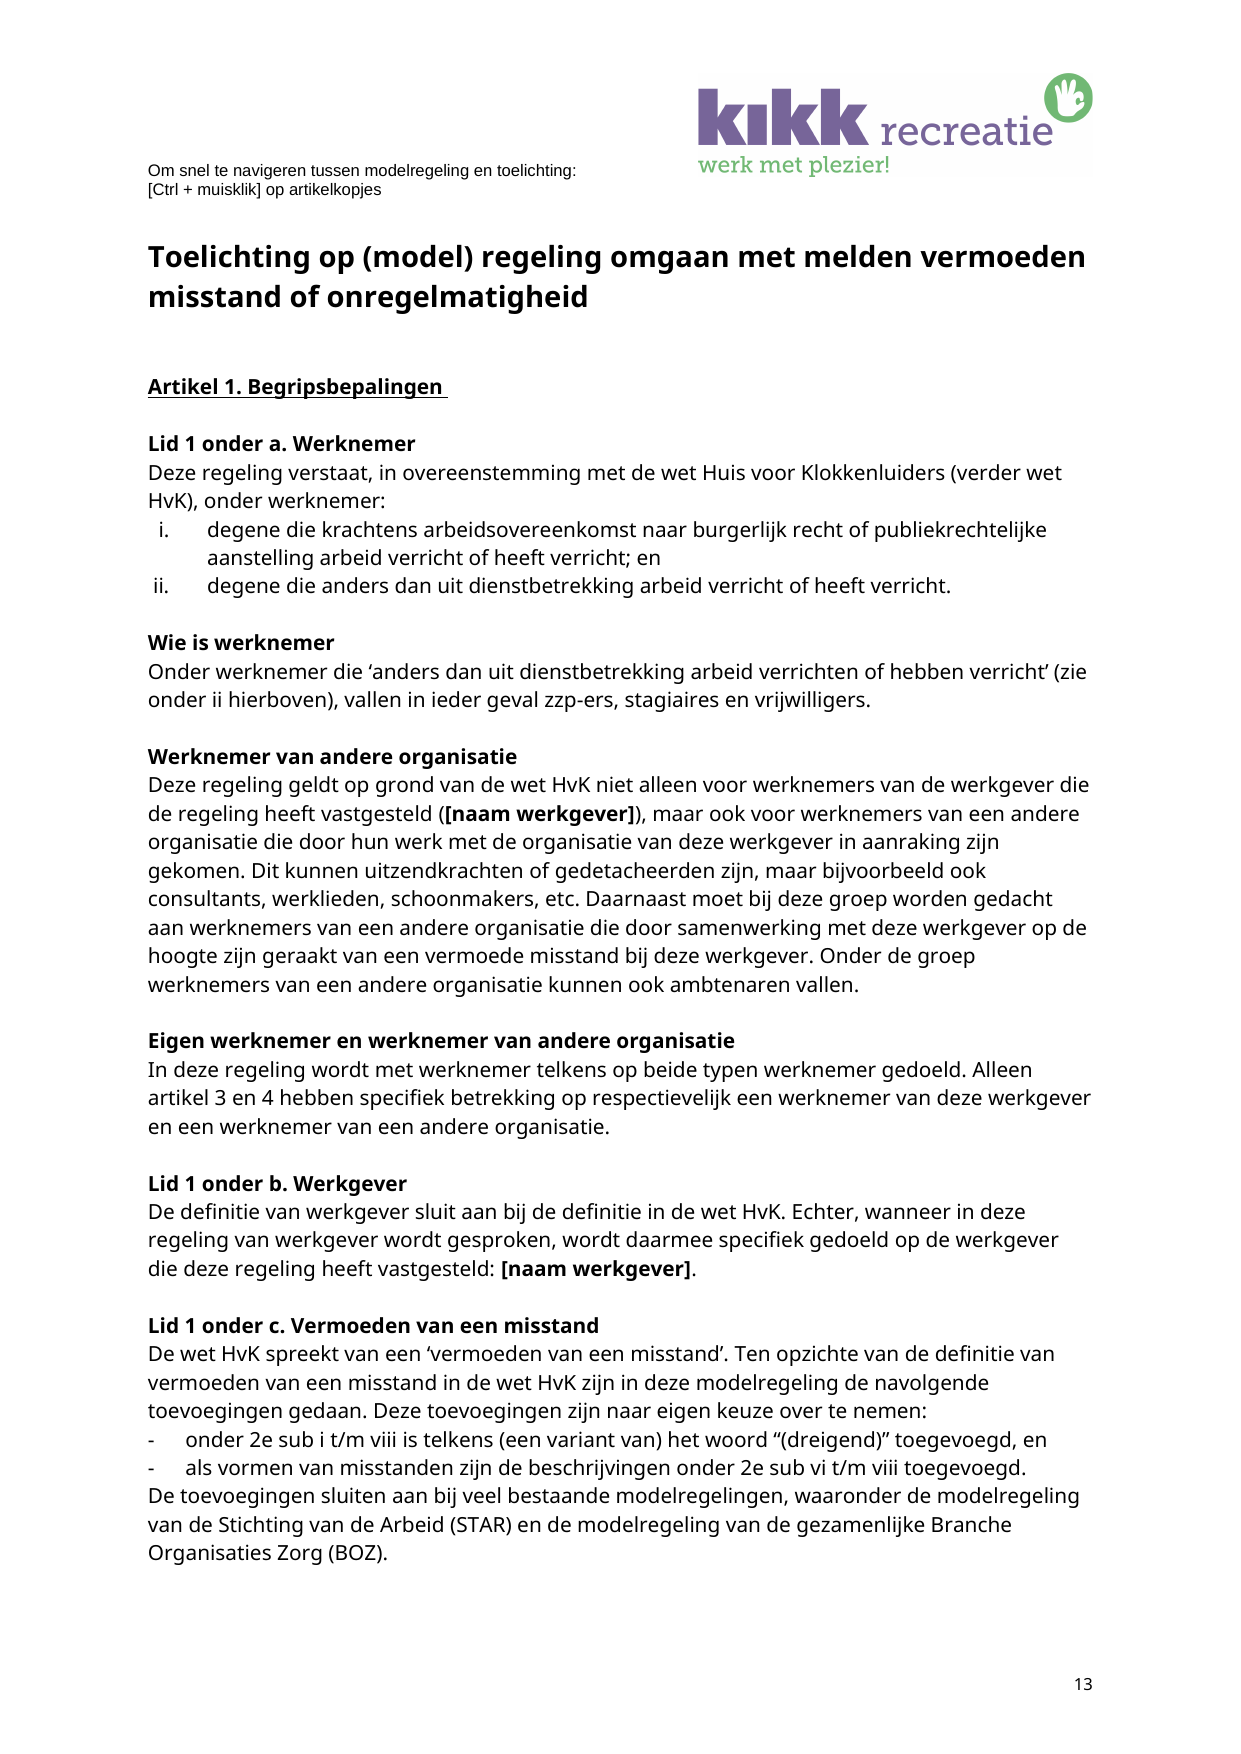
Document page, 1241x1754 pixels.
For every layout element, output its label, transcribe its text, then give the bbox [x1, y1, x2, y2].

text De toevoegingen sluiten aan bij veel bestaande modelregelingen, waaronder de modelregeling van de Stichting van de Arbeid (STAR) en de modelregeling van de gezamenlijke Branche Organisaties Zorg (BOZ). [148, 1482, 1092, 1567]
text Lid 1 onder a. Werknemer [148, 429, 1092, 458]
text De definitie van werkgever sluit aan bij de definitie in de wet HvK. Echter, wanneer in deze regeling van werkgever wordt gesproken, wordt daarmee specifiek gedoeld op de werkgever die deze regeling heeft vastgesteld: . [148, 1197, 1092, 1282]
text Werknemer van andere organisatie [148, 742, 1092, 771]
text Lid 1 onder b. Werkgever [148, 1169, 1092, 1197]
list als vormen van misstanden zijn de beschrijvingen onder 2e sub vi t/m viii toegevoegd. [148, 1453, 1092, 1482]
list onder 2e sub i t/m viii is telkens (een variant van) het woord “(dreigend)” toegevoegd, en [148, 1425, 1092, 1453]
picture [698, 73, 1093, 177]
text Lid 1 onder c. Vermoeden van een misstand [148, 1311, 1092, 1339]
subtitle Artikel 1. Begripsbepalingen [148, 372, 1092, 401]
text Onder werknemer die ‘anders dan uit dienstbetrekking arbeid verrichten of hebben verricht’ (zie onder ii hierboven), vallen in ieder geval zzp-ers, stagiaires en vrijwilligers. [148, 657, 1092, 714]
text Deze regeling geldt op grond van de wet HvK niet alleen voor werknemers van de werkgever die de regeling heeft vastgesteld ), maar ook voor werknemers van een andere organisatie die door hun werk met de organisatie van deze werkgever in aanraking zijn gekomen. Dit kunnen uitzendkrachten of gedetacheerden zijn, maar bijvoorbeeld ook consultants, werklieden, schoonmakers, etc. Daarnaast moet bij deze groep worden gedacht aan werknemers van een andere organisatie die door samenwerking met deze werkgever op de hoogte zijn geraakt van een vermoede misstand bij deze werkgever. Onder de groep werknemers van een andere organisatie kunnen ook ambtenaren vallen. [148, 771, 1092, 998]
list degene die anders dan uit dienstbetrekking arbeid verricht of heeft verricht. [169, 572, 1092, 600]
text Wie is werknemer [148, 628, 1092, 657]
list degene die krachtens arbeidsovereenkomst naar burgerlijk recht of publiekrechtelijke aanstelling arbeid verricht of heeft verricht; en [169, 515, 1092, 572]
text De wet HvK spreekt van een ‘vermoeden van een misstand’. Ten opzichte van de definitie van vermoeden van een misstand in de wet HvK zijn in deze modelregeling de navolgende toevoegingen gedaan. Deze toevoegingen zijn naar eigen keuze over te nemen: [148, 1339, 1092, 1425]
text Toelichting op (model) regeling omgaan met melden vermoeden misstand of onregelmatigheid [148, 236, 1092, 316]
text Deze regeling verstaat, in overeenstemming met de wet Huis voor Klokkenluiders (verder wet HvK), onder werknemer: [148, 458, 1092, 515]
text In deze regeling wordt met werknemer telkens op beide typen werknemer gedoeld. Alleen artikel 3 en 4 hebben specifiek betrekking op respectievelijk een werknemer van deze werkgever en een werknemer van een andere organisatie. [148, 1055, 1092, 1140]
text Eigen werknemer en werknemer van andere organisatie [148, 1027, 1092, 1055]
